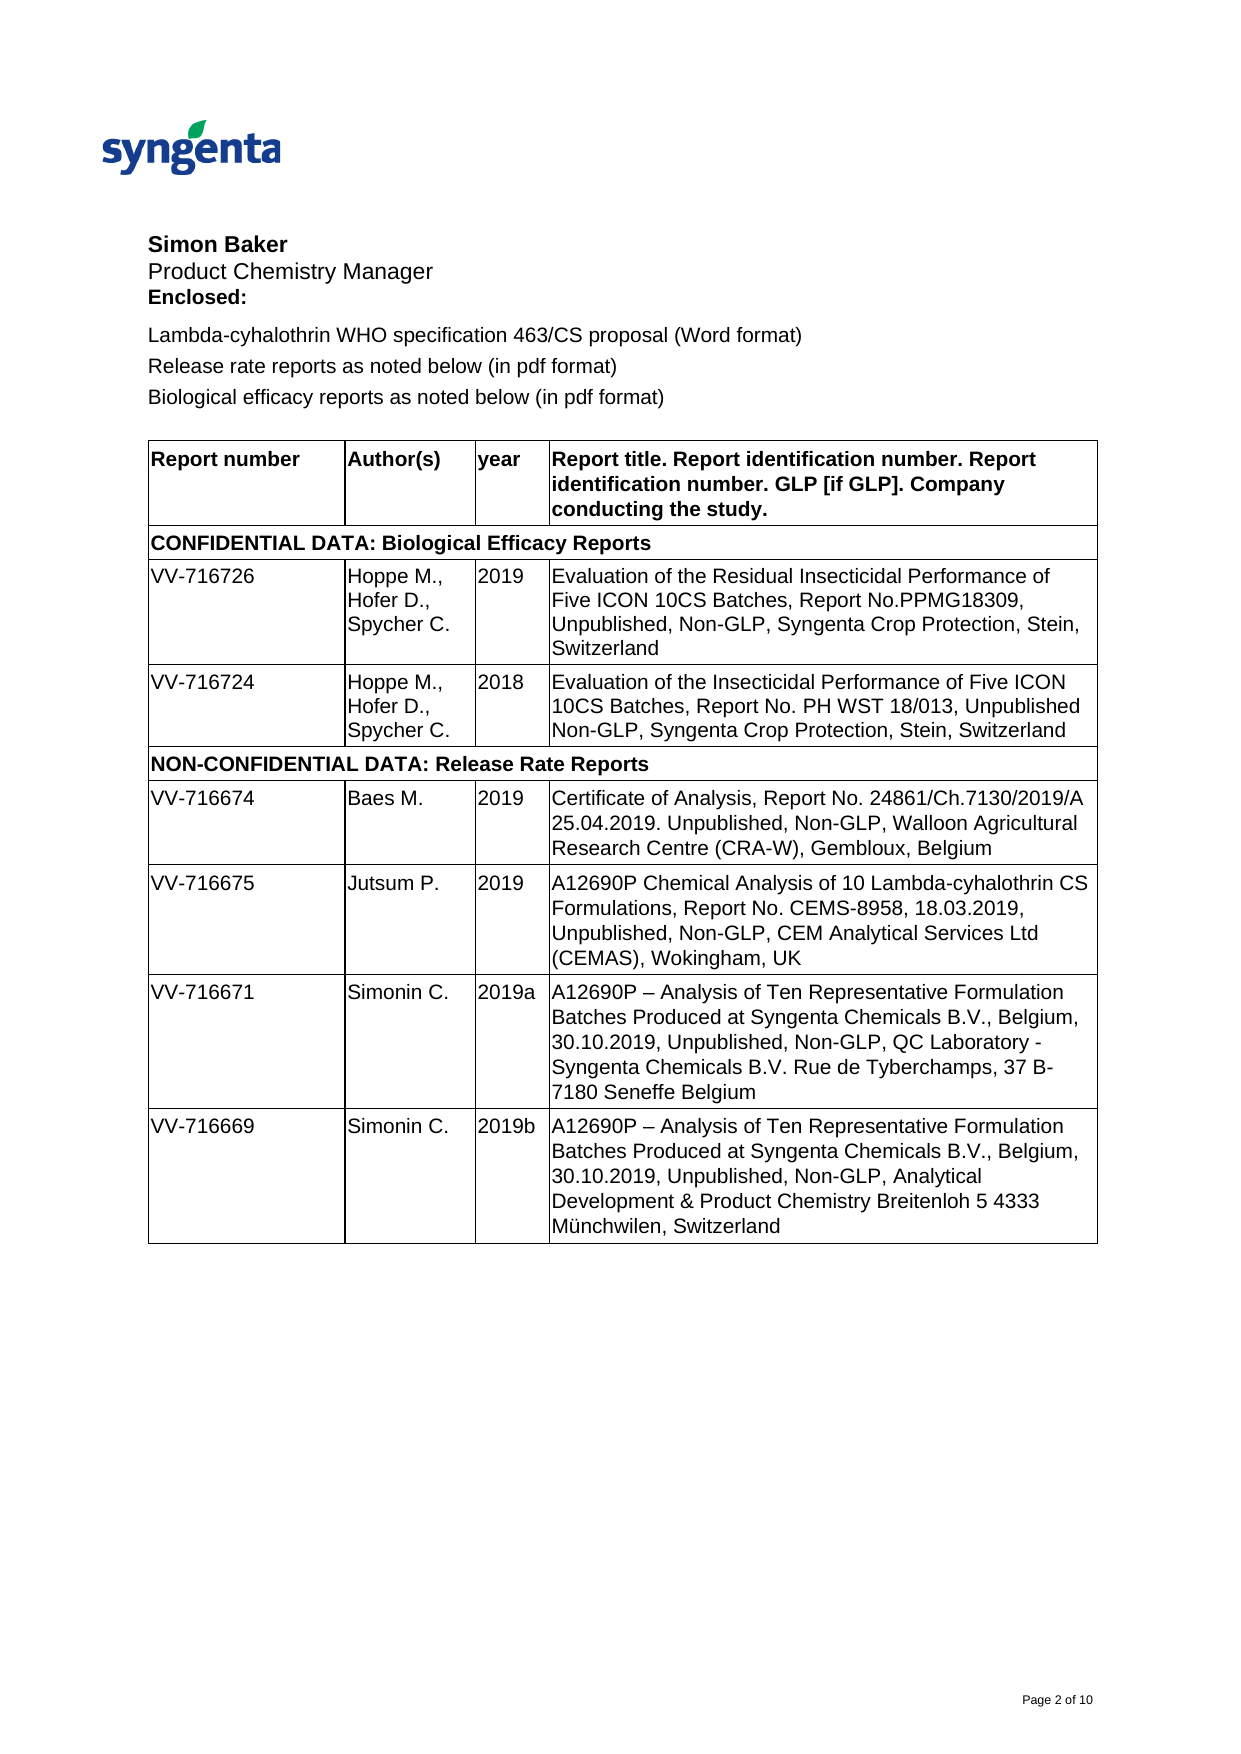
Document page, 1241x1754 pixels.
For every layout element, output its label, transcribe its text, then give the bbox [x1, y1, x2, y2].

table_cell 2019 [476, 865, 549, 974]
table_cell 2019 [476, 560, 549, 664]
table_cell VV-716674 [149, 781, 344, 864]
table_cell VV-716671 [149, 975, 344, 1108]
text Simon Baker Product Chemistry Manager [148, 230, 1092, 284]
table_cell VV-716726 [149, 560, 344, 664]
table_cell CONFIDENTIAL DATA: Biological Efficacy Reports [149, 526, 1097, 559]
table_cell NON-CONFIDENTIAL DATA: Release Rate Reports [149, 747, 1097, 780]
table_cell Baes M. [346, 781, 475, 864]
table_header Report title. Report identification number. Report identification number. GLP [if GLP]. Company conducting the study. [550, 441, 1097, 525]
table_cell Simonin C. [346, 1109, 475, 1242]
table_cell A12690P – Analysis of Ten Representative Formulation Batches Produced at Syngenta Chemicals B.V., Belgium, 30.10.2019, Unpublished, Non-GLP, QC Laboratory - Syngenta Chemicals B.V. Rue de Tyberchamps, 37 B-7180 Seneffe Belgium [550, 975, 1097, 1108]
table_cell 2019 [476, 781, 549, 864]
table_cell A12690P Chemical Analysis of 10 Lambda-cyhalothrin CS Formulations, Report No. CEMS-8958, 18.03.2019, Unpublished, Non-GLP, CEM Analytical Services Ltd (CEMAS), Wokingham, UK [550, 865, 1097, 974]
table_cell Simonin C. [346, 975, 475, 1108]
table_cell VV-716675 [149, 865, 344, 974]
table_cell Evaluation of the Insecticidal Performance of Five ICON 10CS Batches, Report No. PH WST 18/013, Unpublished Non-GLP, Syngenta Crop Protection, Stein, Switzerland [550, 665, 1097, 746]
picture [102, 120, 281, 175]
table_cell Certificate of Analysis, Report No. 24861/Ch.7130/2019/A 25.04.2019. Unpublished, Non-GLP, Walloon Agricultural Research Centre (CRA-W), Gembloux, Belgium [550, 781, 1097, 864]
text Lambda-cyhalothrin WHO specification 463/CS proposal (Word format) [148, 322, 1092, 347]
table_cell Hoppe M., Hofer D., Spycher C. [346, 560, 475, 664]
table_cell VV-716669 [149, 1109, 344, 1242]
table_cell VV-716724 [149, 665, 344, 746]
text Biological efficacy reports as noted below (in pdf format) [148, 384, 1092, 409]
table_header year [476, 441, 549, 525]
table_cell A12690P – Analysis of Ten Representative Formulation Batches Produced at Syngenta Chemicals B.V., Belgium, 30.10.2019, Unpublished, Non-GLP, Analytical Development & Product Chemistry Breitenloh 5 4333 Münchwilen, Switzerland [550, 1109, 1097, 1242]
table_cell Hoppe M., Hofer D., Spycher C. [346, 665, 475, 746]
table_cell Evaluation of the Residual Insecticidal Performance of Five ICON 10CS Batches, Report No.PPMG18309, Unpublished, Non-GLP, Syngenta Crop Protection, Stein, Switzerland [550, 560, 1097, 664]
table_header Report number [149, 441, 344, 525]
table_cell 2018 [476, 665, 549, 746]
text Release rate reports as noted below (in pdf format) [148, 353, 1092, 378]
table_cell 2019a [476, 975, 549, 1108]
text Enclosed: [148, 284, 1092, 309]
table_cell 2019b [476, 1109, 549, 1242]
table_header Author(s) [346, 441, 475, 525]
table_cell Jutsum P. [346, 865, 475, 974]
